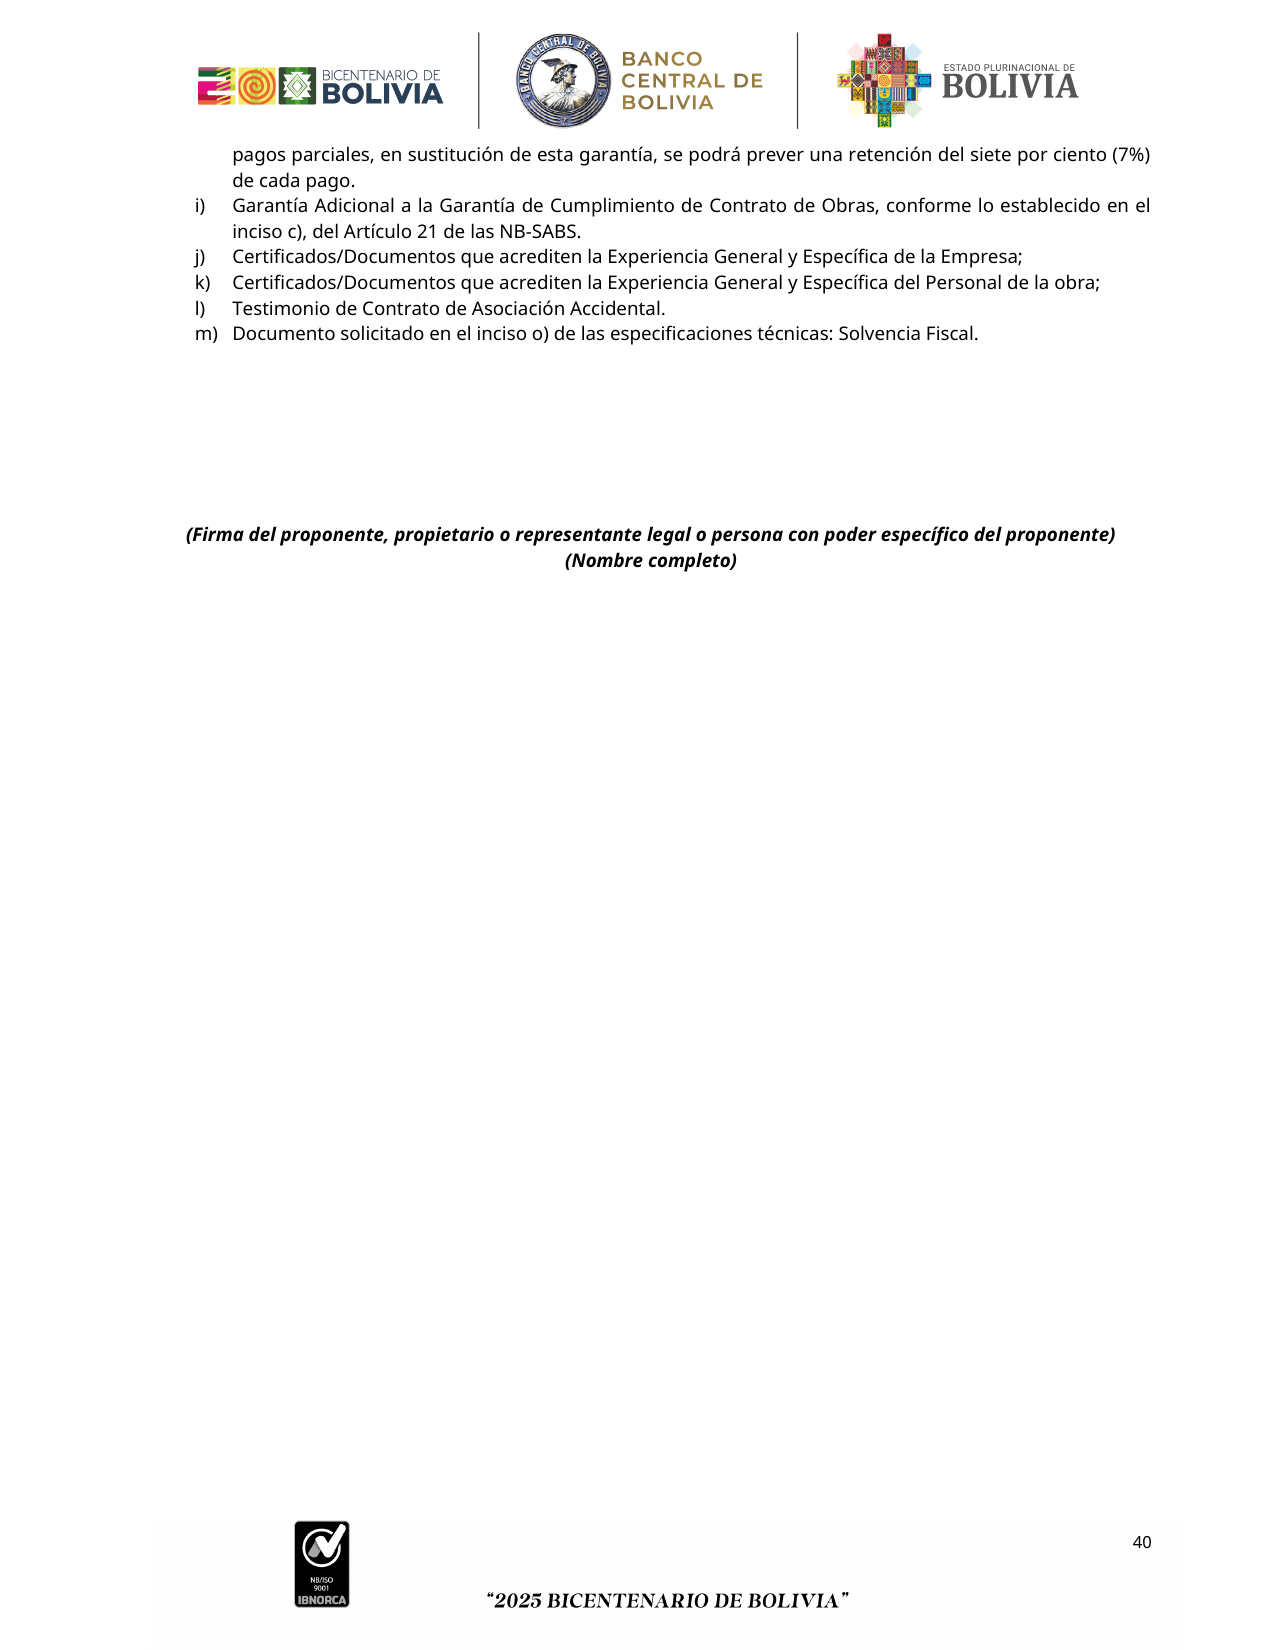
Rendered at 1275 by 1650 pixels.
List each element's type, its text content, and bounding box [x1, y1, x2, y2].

list Documento solicitado en el inciso o) de las especificaciones técnicas: Solvencia Fiscal. [194, 320, 1152, 346]
list Garantía Adicional a la Garantía de Cumplimiento de Contrato de Obras, conforme lo establecido en el inciso c), del Artículo 21 de las NB-SABS. [194, 193, 1152, 244]
list Testimonio de Contrato de Asociación Accidental. [194, 295, 1152, 320]
text (Firma del proponente, propietario o representante legal o persona con poder específico del proponente) [148, 522, 1152, 547]
text (Nombre completo) [148, 547, 1152, 573]
picture [0, 16, 1275, 132]
list Certificados/Documentos que acrediten la Experiencia General y Específica de la Empresa; [194, 244, 1152, 269]
list Certificados/Documentos que acrediten la Experiencia General y Específica del Personal de la obra; [194, 269, 1152, 295]
picture [147, 1518, 1185, 1650]
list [194, 142, 1152, 193]
